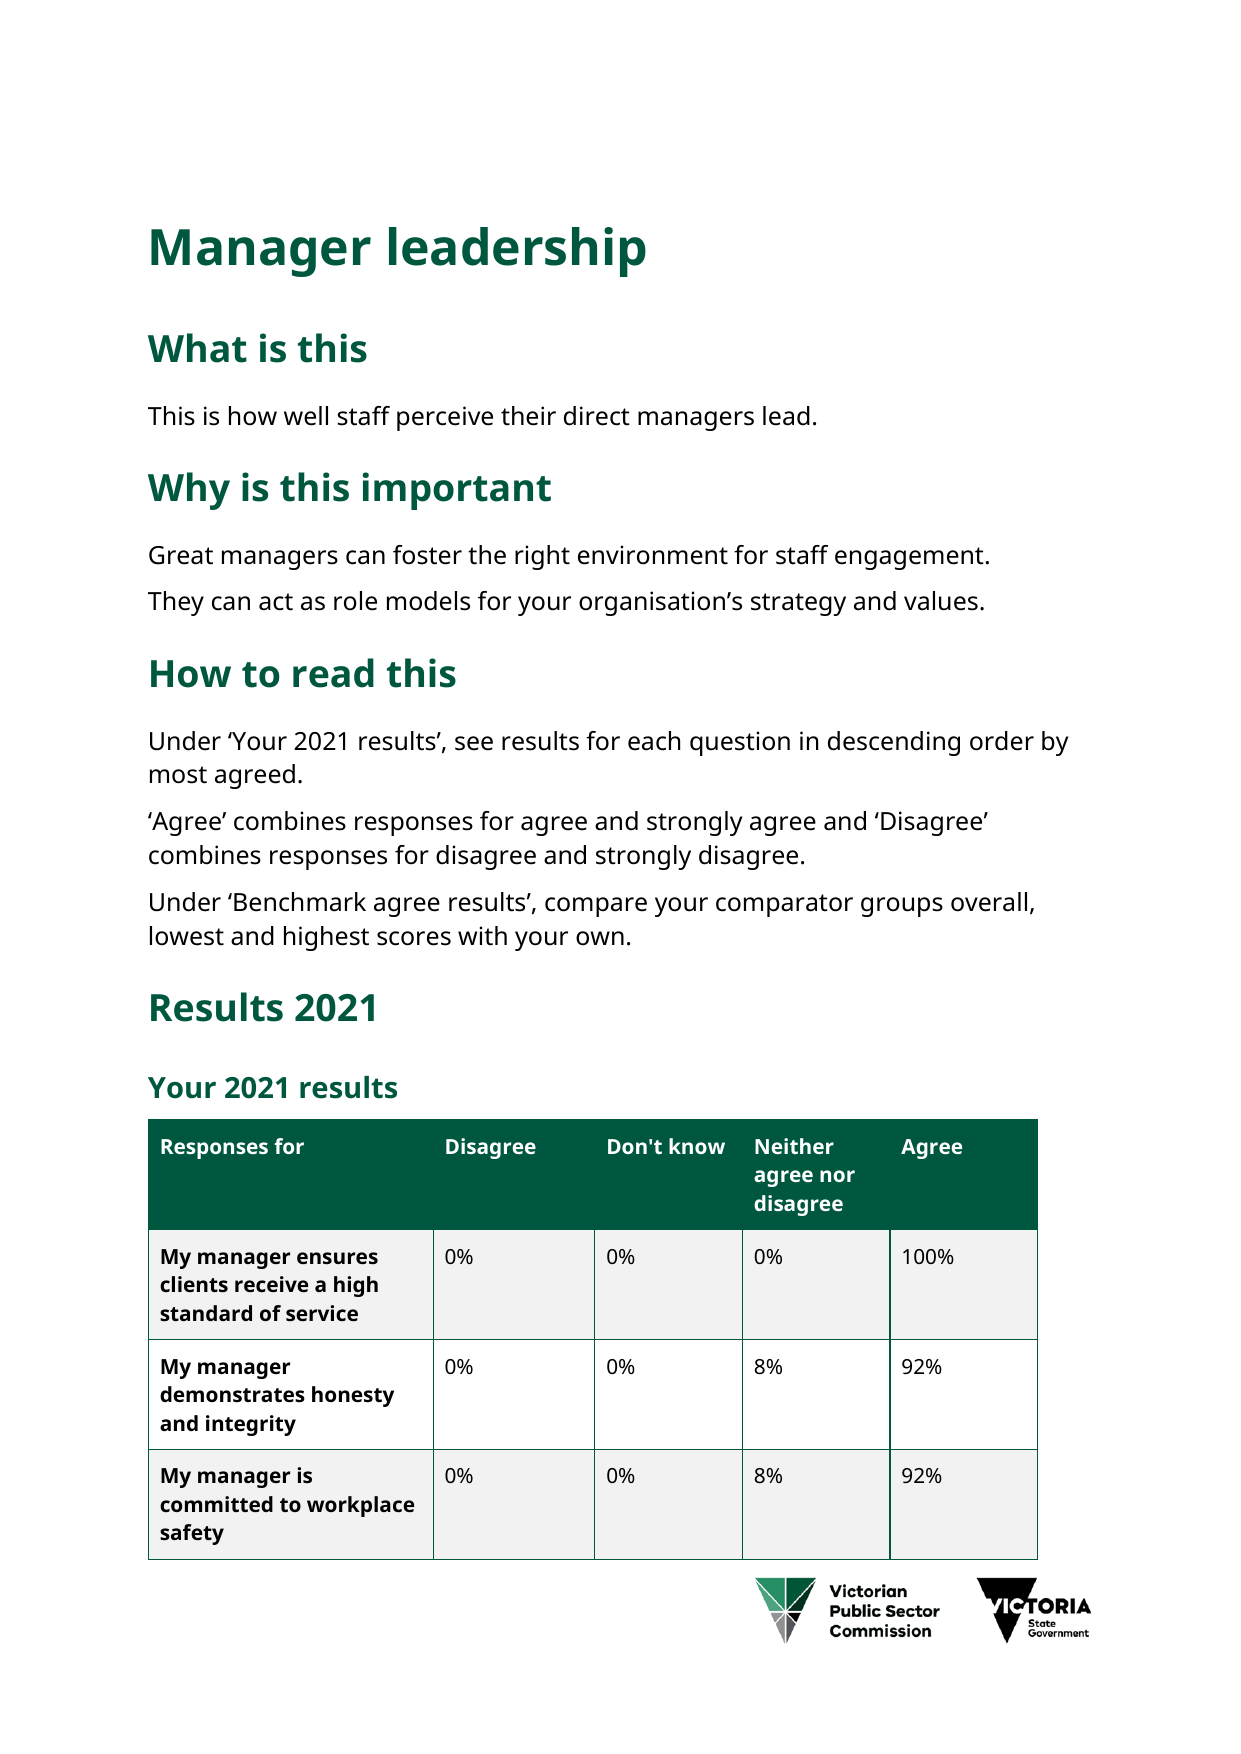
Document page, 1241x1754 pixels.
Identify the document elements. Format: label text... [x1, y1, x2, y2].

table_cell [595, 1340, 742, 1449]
subtitle How to read this [148, 647, 1092, 698]
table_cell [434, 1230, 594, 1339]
text This is how well staff perceive their direct managers lead. [148, 398, 1092, 433]
text Great managers can foster the right environment for staff engagement. [148, 538, 1092, 572]
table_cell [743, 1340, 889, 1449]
text ‘Agree’ combines responses for agree and strongly agree and ‘Disagree’ combines responses for disagree and strongly disagree. [148, 804, 1092, 872]
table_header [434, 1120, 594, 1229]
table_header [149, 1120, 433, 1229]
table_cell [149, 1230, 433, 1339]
text Under ‘Benchmark agree results’, compare your comparator groups overall, lowest and highest scores with your own. [148, 884, 1092, 952]
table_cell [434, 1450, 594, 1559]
subtitle Why is this important [148, 462, 1092, 513]
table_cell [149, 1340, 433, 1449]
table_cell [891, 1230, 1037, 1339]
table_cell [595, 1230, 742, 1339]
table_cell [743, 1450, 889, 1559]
text Under ‘Your 2021 results’, see results for each question in descending order by most agreed. [148, 723, 1092, 791]
picture [754, 1577, 1093, 1645]
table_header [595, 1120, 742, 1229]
subtitle What is this [148, 323, 1092, 374]
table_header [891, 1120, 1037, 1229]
subtitle Your 2021 results [148, 1068, 1092, 1107]
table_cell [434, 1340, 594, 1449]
subtitle Results 2021 [148, 981, 1092, 1032]
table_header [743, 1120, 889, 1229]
text They can act as role models for your organisation’s strategy and values. [148, 584, 1092, 618]
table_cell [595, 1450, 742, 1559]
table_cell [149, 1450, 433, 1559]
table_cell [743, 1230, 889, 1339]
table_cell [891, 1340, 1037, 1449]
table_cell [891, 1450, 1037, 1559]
subtitle Manager leadership [148, 212, 1092, 280]
